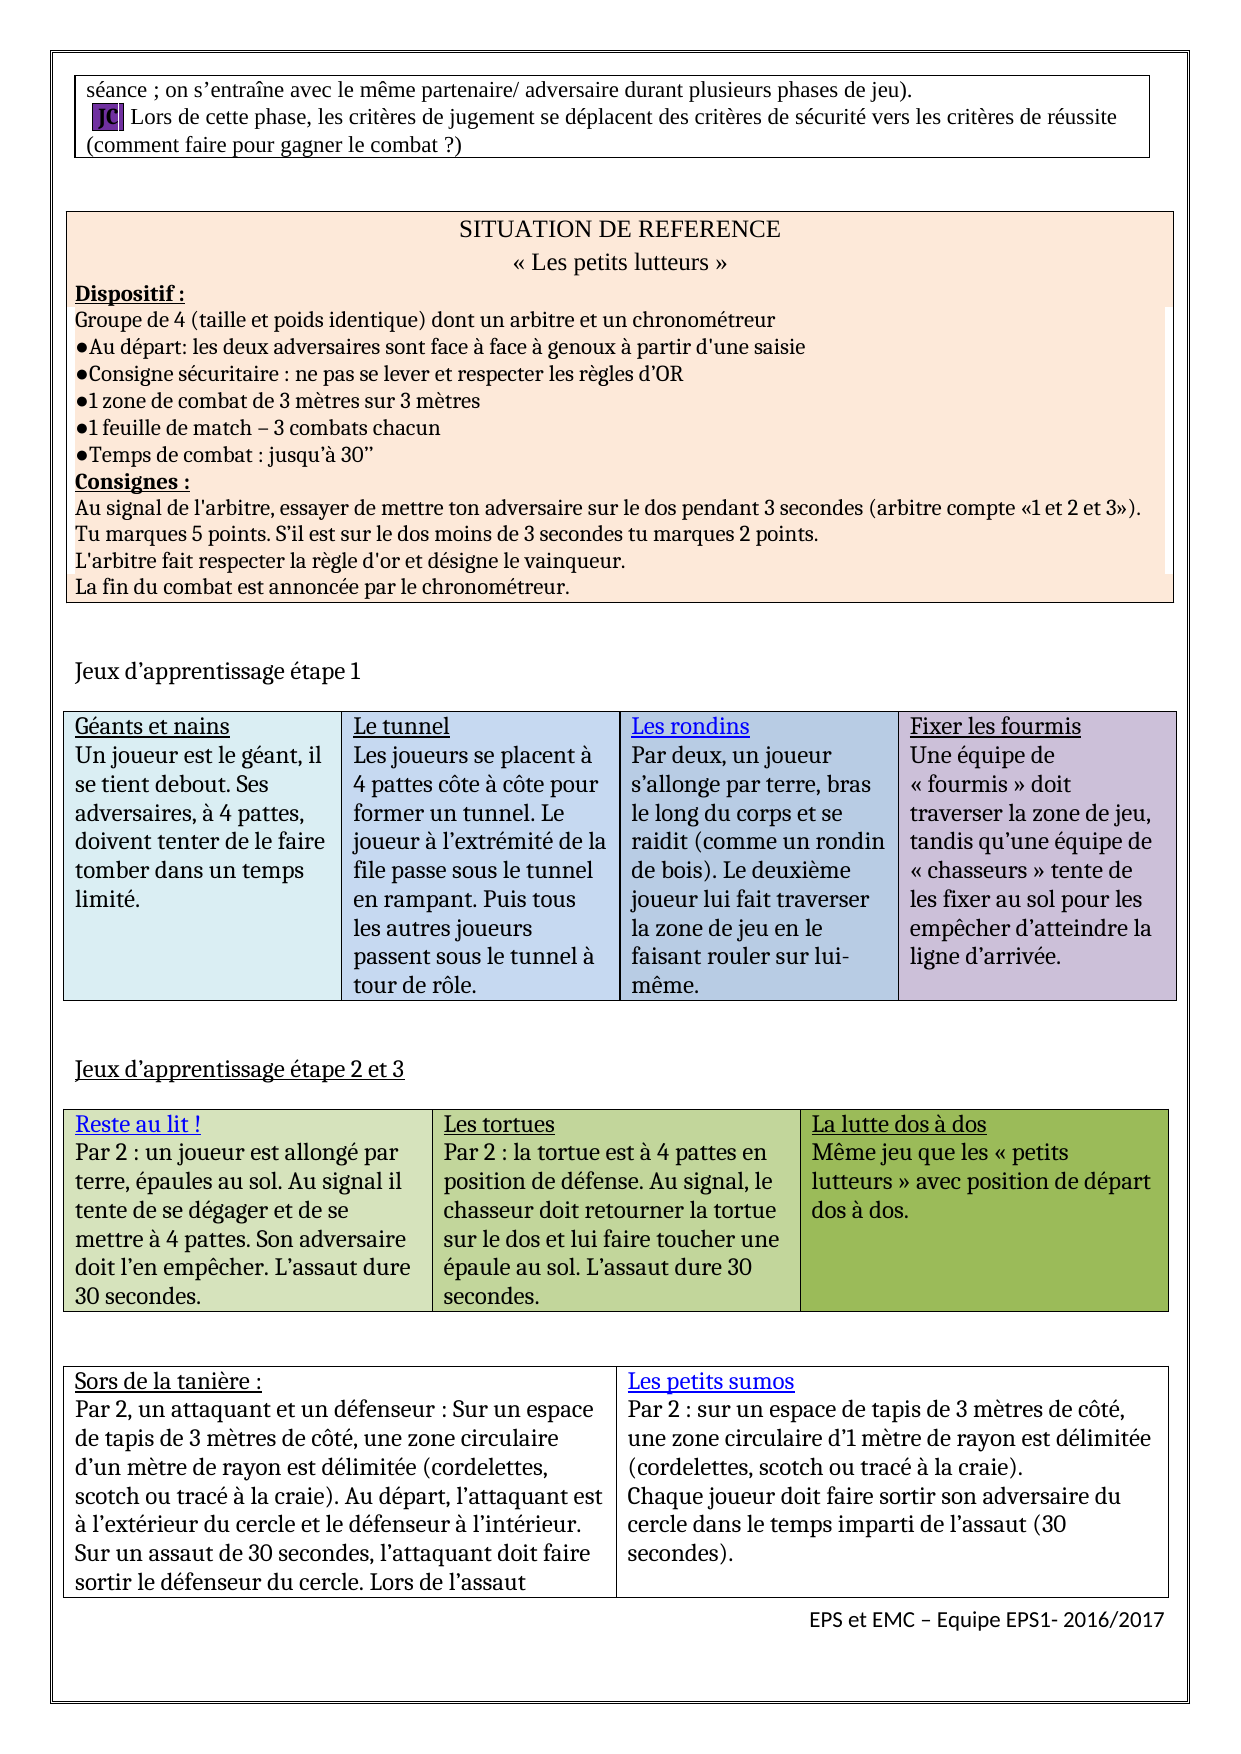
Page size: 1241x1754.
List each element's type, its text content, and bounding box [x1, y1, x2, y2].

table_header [617, 1367, 1168, 1597]
text ●Temps de combat : jusqu’à 30’’ [75, 441, 1165, 468]
text ●1 zone de combat de 3 mètres sur 3 mètres [75, 387, 1165, 414]
table_header Les tortues Par 2 : la tortue est à 4 pattes en position de défense. Au signal, le chasseur doit retourner la tortue sur le dos et lui faire toucher une épaule au sol. L’assaut dure 30 secondes. [433, 1110, 800, 1311]
text L'arbitre fait respecter la règle d'or et désigne le vainqueur. [75, 548, 1165, 571]
text ●Au départ: les deux adversaires sont face à face à genoux à partir d'une saisie [75, 333, 1165, 360]
table_header Les rondins Par deux, un joueur s’allonge par terre, bras le long du corps et se raidit (comme un rondin de bois). Le deuxième joueur lui fait traverser la zone de jeu en le faisant rouler sur lui-même. [621, 712, 898, 1000]
text Groupe de 4 (taille et poids identique) dont un arbitre et un chronométreur [75, 307, 1165, 333]
table_header Reste au lit ! Par 2 : un joueur est allongé par terre, épaules au sol. Au signal il tente de se dégager et de se mettre à 4 pattes. Son adversaire doit l’en empêcher. L’assaut dure 30 secondes. [64, 1110, 432, 1311]
table_header Géants et nains Un joueur est le géant, il se tient debout. Ses adversaires, à 4 pattes, doivent tenter de le faire tomber dans un temps limité. [64, 712, 341, 1000]
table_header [64, 1367, 616, 1597]
text ●Consigne sécuritaire : ne pas se lever et respecter les règles d’OR [75, 360, 1165, 387]
table_header La lutte dos à dos Même jeu que les « petits lutteurs » avec position de départ dos à dos. [801, 1110, 1168, 1311]
text Jeux d’apprentissage étape 1 [75, 657, 1165, 686]
list Dispositif : [67, 277, 1173, 307]
table_header Fixer les fourmis Une équipe de « fourmis » doit traverser la zone de jeu, tandis qu’une équipe de « chasseurs » tente de les fixer au sol pour les empêcher d’atteindre la ligne d’arrivée. [899, 712, 1176, 1000]
text ●1 feuille de match – 3 combats chacun [75, 414, 1165, 441]
table_header Le tunnel Les joueurs se placent à 4 pattes côte à côte pour former un tunnel. Le joueur à l’extrémité de la file passe sous le tunnel en rampant. Puis tous les autres joueurs passent sous le tunnel à tour de rôle. [342, 712, 619, 1000]
text La fin du combat est annoncée par le chronométreur. [67, 571, 1173, 602]
text Jeux d’apprentissage étape 2 et 3 [75, 1054, 1165, 1083]
text Consignes : [75, 468, 1165, 495]
list SITUATION DE REFERENCE [67, 212, 1173, 243]
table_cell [76, 76, 1149, 157]
list « Les petits lutteurs » [67, 244, 1173, 276]
text Au signal de l'arbitre, essayer de mettre ton adversaire sur le dos pendant 3 secondes (arbitre compte «1 et 2 et 3»). Tu marques 5 points. S’il est sur le dos moins de 3 secondes tu marques 2 points. [75, 495, 1165, 548]
